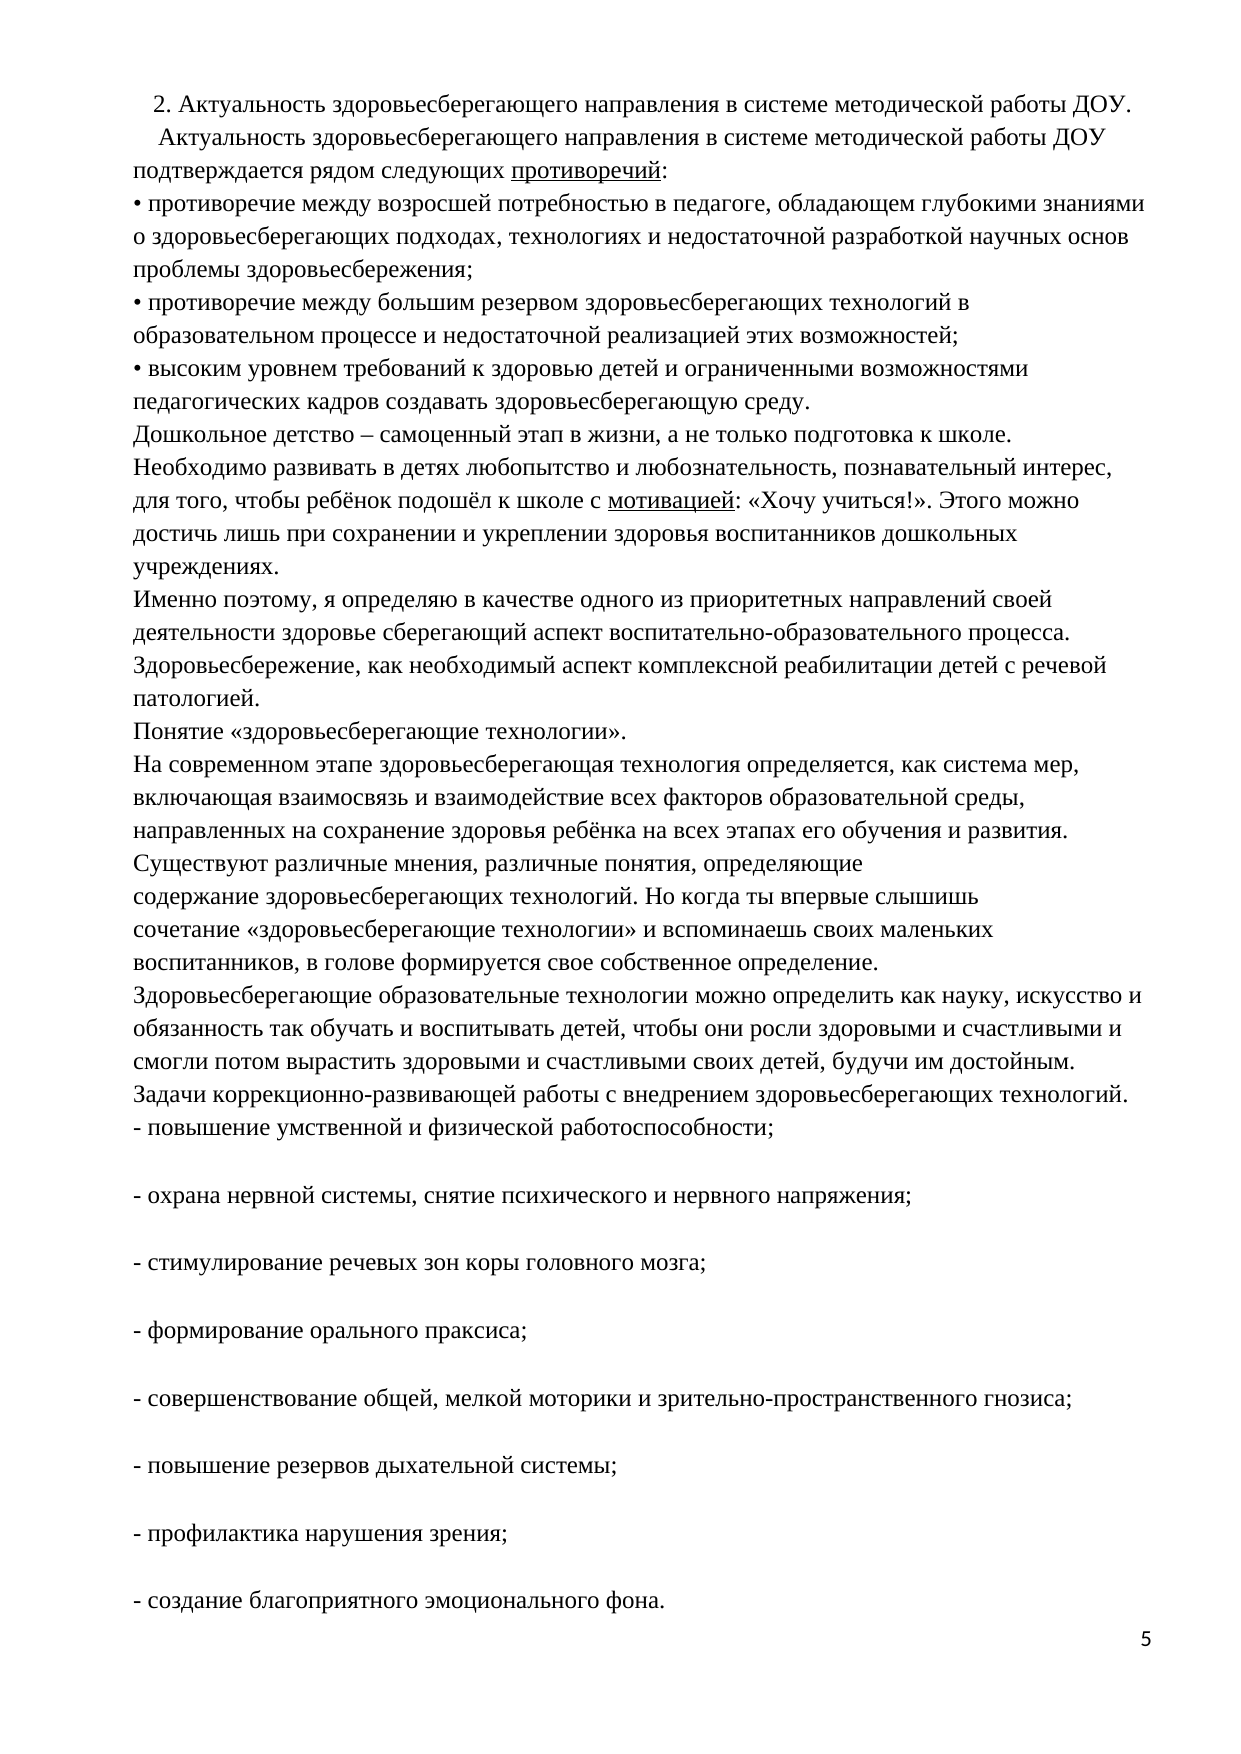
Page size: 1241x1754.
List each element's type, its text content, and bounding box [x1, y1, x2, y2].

text Здоровьесбережение, как необходимый аспект комплексной реабилитации детей с речевой патологией. [133, 650, 1152, 712]
text - профилактика нарушения зрения; [133, 1518, 1152, 1547]
text - повышение умственной и физической работоспособности; [133, 1112, 1152, 1141]
text 2. Актуальность здоровьесберегающего направления в системе методической работы ДОУ. [133, 89, 1152, 117]
text Актуальность здоровьесберегающего направления в системе методической работы ДОУ подтверждается рядом следующих противоречий: [133, 122, 1152, 183]
text Задачи коррекционно-развивающей работы с внедрением здоровьесберегающих технологий. [133, 1079, 1152, 1108]
text Понятие «здоровьесберегающие технологии». [133, 716, 1152, 745]
text - формирование орального праксиса; [133, 1315, 1152, 1344]
text • противоречие между большим резервом здоровьесберегающих технологий в образовательном процессе и недостаточной реализацией этих возможностей; [133, 287, 1152, 348]
text • противоречие между возросшей потребностью в педагоге, обладающем глубокими знаниями о здоровьесберегающих подходах, технологиях и недостаточной разработкой научных основ проблемы здоровьесбережения; [133, 188, 1152, 282]
text Здоровьесберегающие образовательные технологии можно определить как науку, искусство и обязанность так обучать и воспитывать детей, чтобы они росли здоровыми и счастливыми и смогли потом вырастить здоровыми и счастливыми своих детей, будучи им достойным. [133, 980, 1152, 1075]
text На современном этапе здоровьесберегающая технология определяется, как система мер, включающая взаимосвязь и взаимодействие всех факторов образовательной среды, направленных на сохранение здоровья ребёнка на всех этапах его обучения и развития. Существуют различные мнения, различные понятия, определяющие содержание здоровьесберегающих технологий. Но когда ты впервые слышишь сочетание «здоровьесберегающие технологии» и вспоминаешь своих маленьких воспитанников, в голове формируется свое собственное определение. [133, 749, 1152, 976]
text Дошкольное детство – самоценный этап в жизни, а не только подготовка к школе. Необходимо развивать в детях любопытство и любознательность, познавательный интерес, для того, чтобы ребёнок подошёл к школе с мотивацией: «Хочу учиться!». Этого можно достичь лишь при сохранении и укреплении здоровья воспитанников дошкольных учреждениях. [133, 419, 1152, 580]
text • высоким уровнем требований к здоровью детей и ограниченными возможностями педагогических кадров создавать здоровьесберегающую среду. [133, 353, 1152, 414]
text - создание благоприятного эмоционального фона. [133, 1586, 1152, 1614]
text - стимулирование речевых зон коры головного мозга; [133, 1247, 1152, 1276]
text - повышение резервов дыхательной системы; [133, 1450, 1152, 1479]
text - совершенствование общей, мелкой моторики и зрительно-пространственного гнозиса; [133, 1383, 1152, 1411]
text Именно поэтому, я определяю в качестве одного из приоритетных направлений своей деятельности здоровье сберегающий аспект воспитательно-образовательного процесса. [133, 584, 1152, 646]
text - охрана нервной системы, снятие психического и нервного напряжения; [133, 1180, 1152, 1209]
